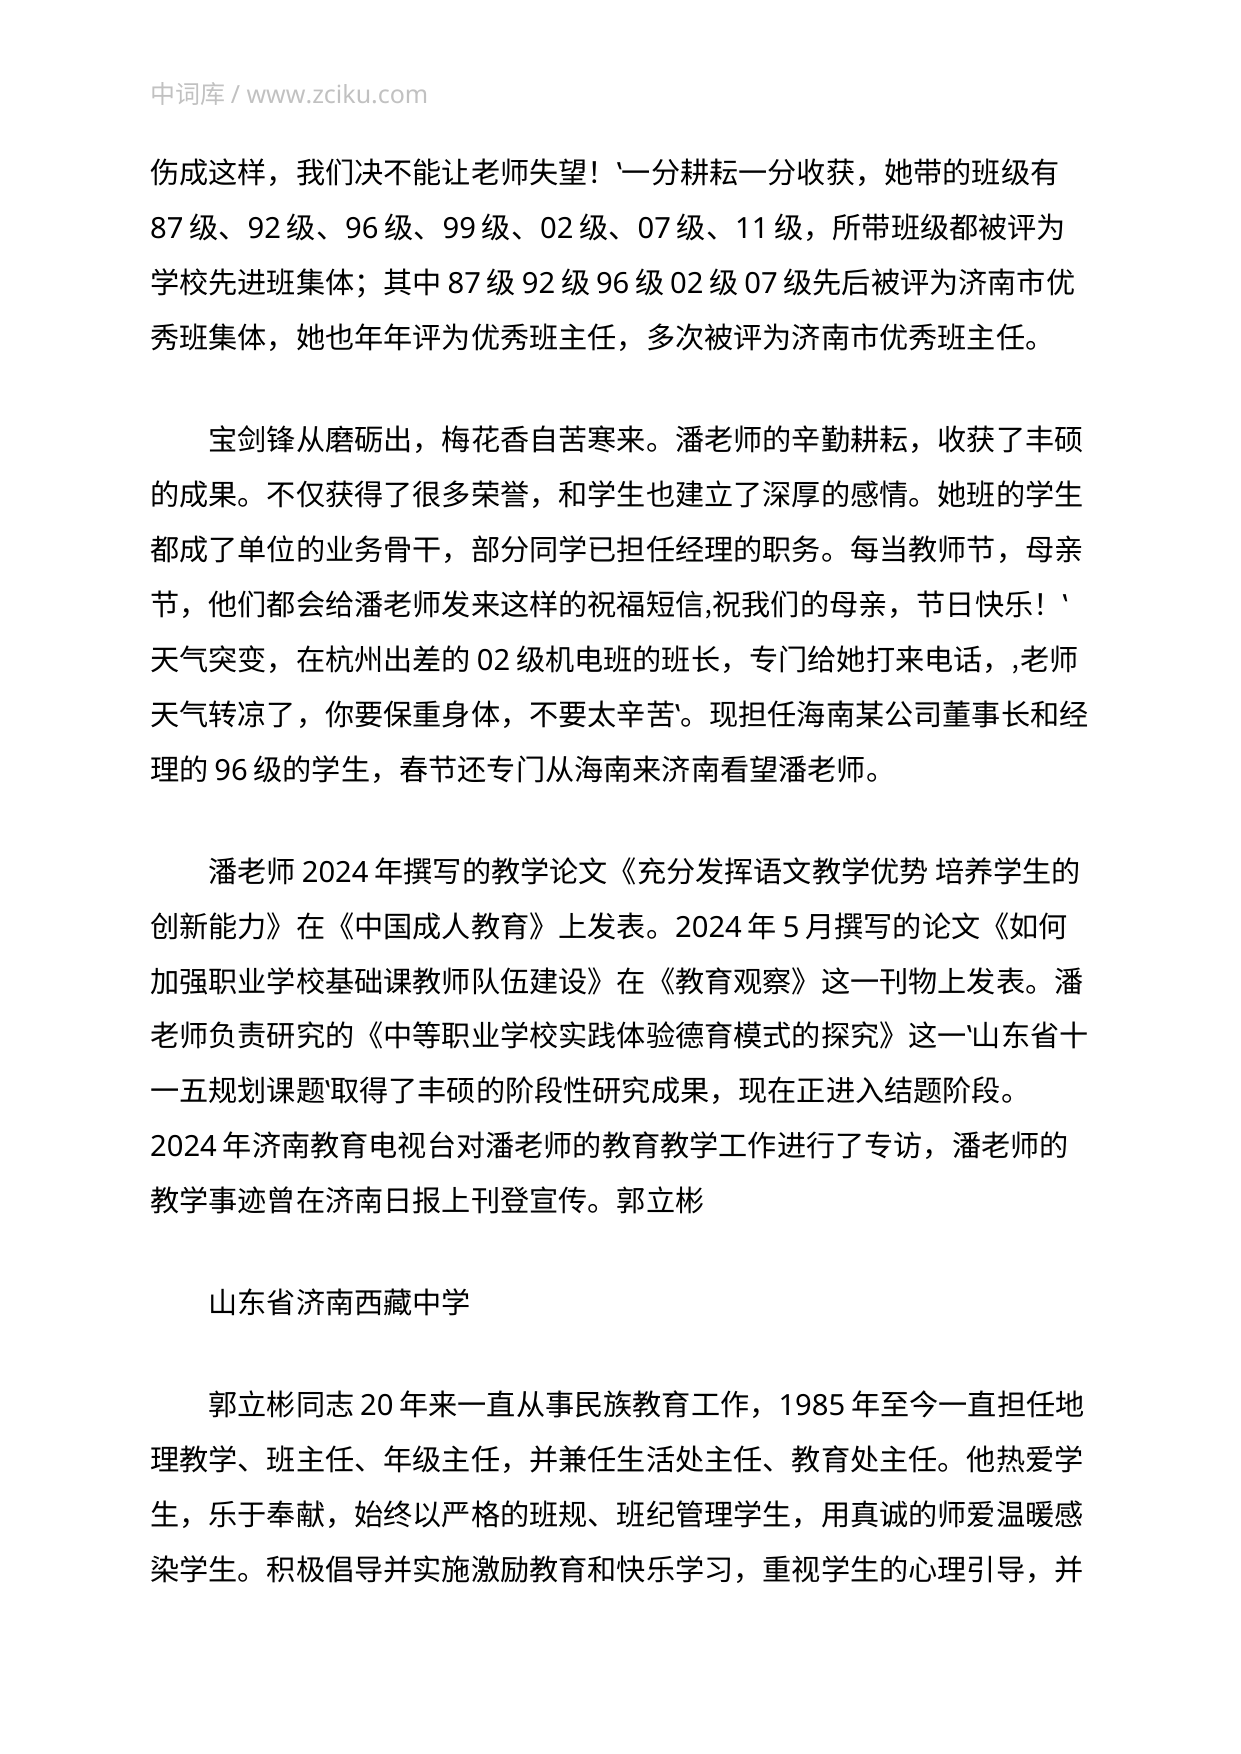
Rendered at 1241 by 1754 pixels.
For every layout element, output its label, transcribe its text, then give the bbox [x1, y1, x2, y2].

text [150, 150, 1090, 357]
text 潘老师2024年撰写的教学论文《充分发挥语文教学优势 培养学生的创新能力》在《中国成人教育》上发表。2024年5月撰写的论文《如何加强职业学校基础课教师队伍建设》在《教育观察》这一刊物上发表。潘老师负责研究的《中等职业学校实践体验德育模式的探究》这一‛山东省十一五规划课题‛取得了丰硕的阶段性研究成果，现在正进入结题阶段。2024年济南教育电视台对潘老师的教育教学工作进行了专访，潘老师的教学事迹曾在济南日报上刊登宣传。郭立彬 [150, 848, 1090, 1220]
text 宝剑锋从磨砺出，梅花香自苦寒来。潘老师的辛勤耕耘，收获了丰硕的成果。不仅获得了很多荣誉，和学生也建立了深厚的感情。她班的学生都成了单位的业务骨干，部分同学已担任经理的职务。每当教师节，母亲节，他们都会给潘老师发来这样的祝福短信‚祝我们的母亲，节日快乐！‛天气突变，在杭州出差的02级机电班的班长，专门给她打来电话，‚老师天气转凉了，你要保重身体，不要太辛苦‛。现担任海南某公司董事长和经理的96级的学生，春节还专门从海南来济南看望潘老师。 [150, 417, 1090, 788]
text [150, 1381, 1090, 1588]
text 山东省济南西藏中学 [150, 1279, 1090, 1322]
